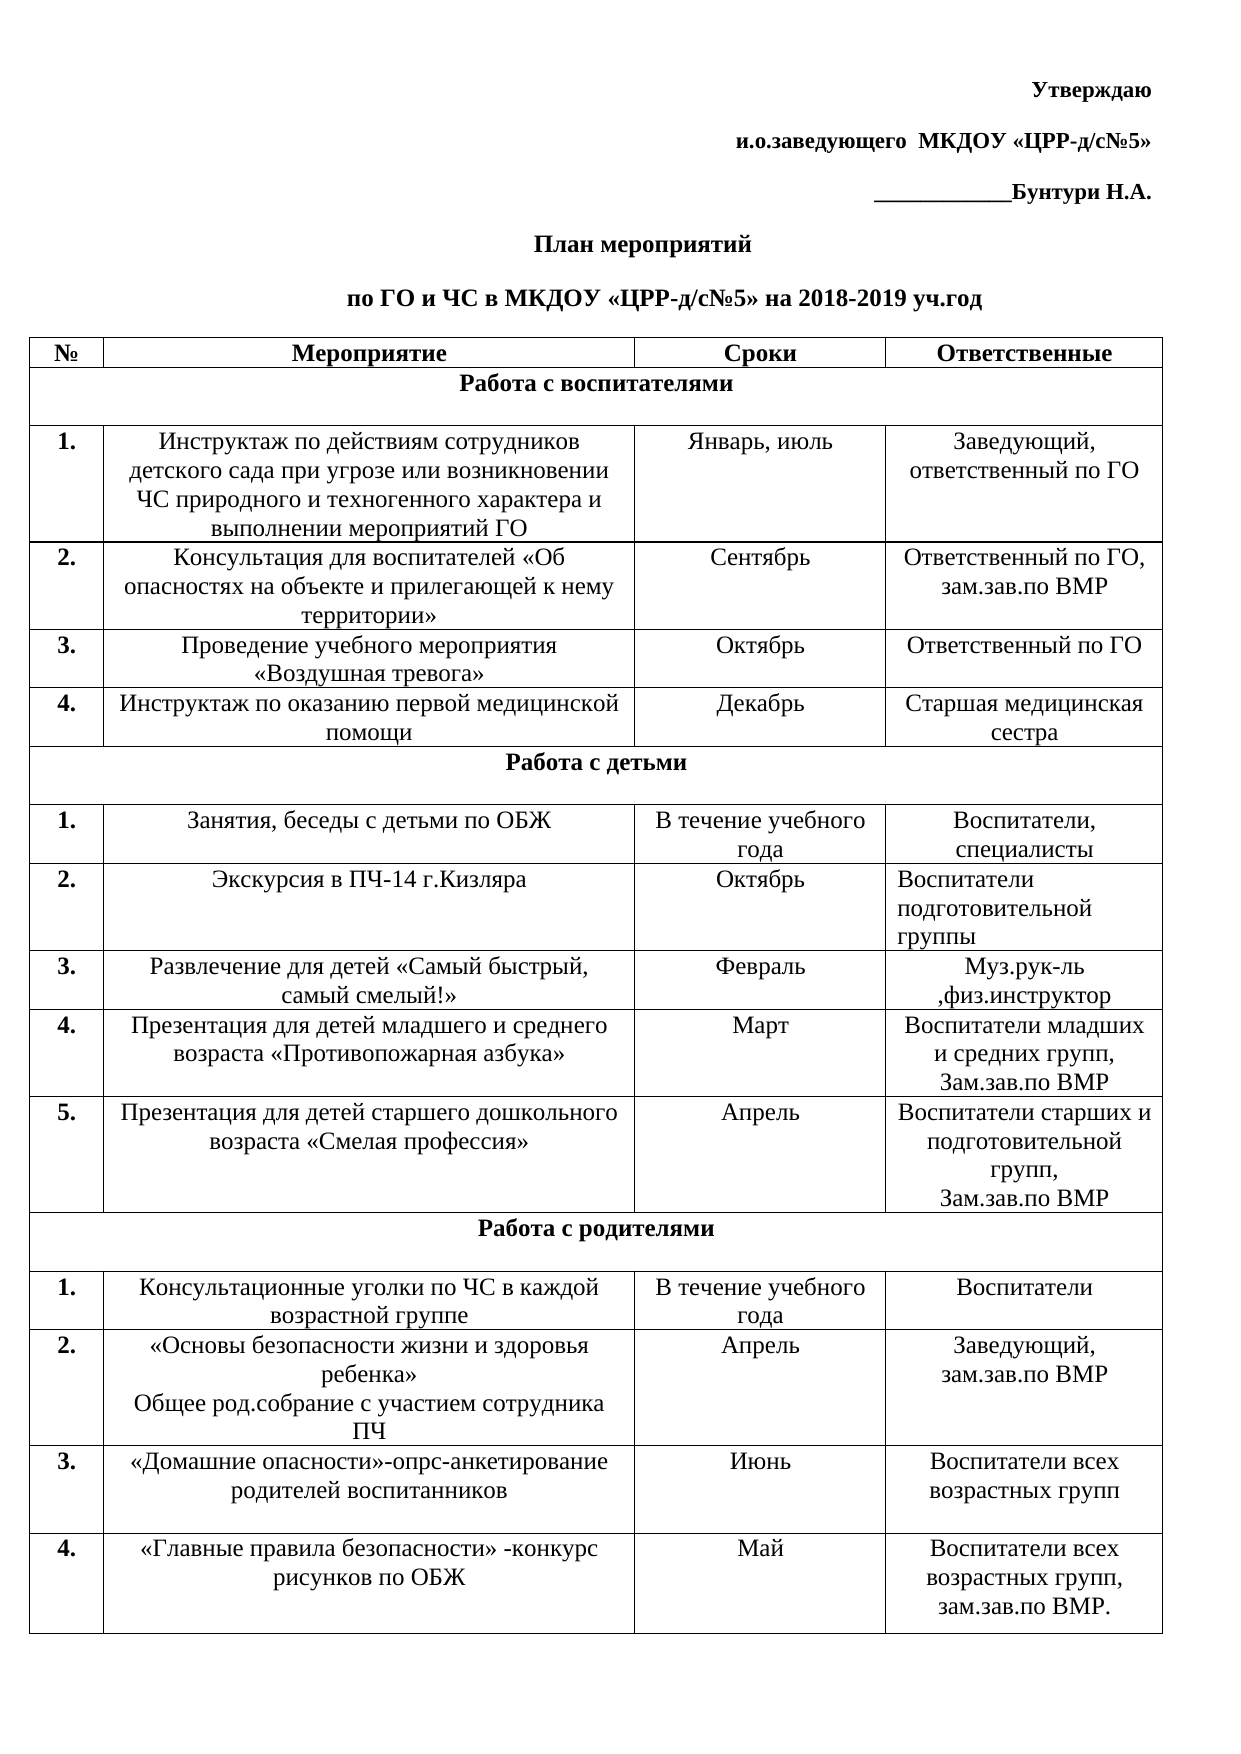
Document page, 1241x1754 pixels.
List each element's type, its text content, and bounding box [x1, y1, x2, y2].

table_cell Проведение учебного мероприятия «Воздушная тревога» [104, 630, 634, 687]
table_cell «Основы безопасности жизни и здоровья ребенка» Общее род.собрание с участием сотрудника ПЧ [104, 1330, 634, 1445]
table_cell Развлечение для детей «Самый быстрый, самый смелый!» [104, 951, 634, 1009]
table_cell Экскурсия в ПЧ-14 г.Кизляра [104, 864, 634, 950]
table_cell В течение учебного года [635, 805, 885, 863]
table_cell 3. [30, 1446, 103, 1532]
table_cell Презентация для детей младшего и среднего возраста «Противопожарная азбука» [104, 1010, 634, 1096]
table_cell Воспитатели всех возрастных групп [886, 1446, 1162, 1532]
table_cell 1. [30, 426, 103, 541]
table_cell Октябрь [635, 630, 885, 687]
table_cell Декабрь [635, 688, 885, 746]
table_cell Май [635, 1534, 885, 1633]
table_cell Заведующий, ответственный по ГО [886, 426, 1162, 541]
table_cell 3. [30, 951, 103, 1009]
table_cell Воспитатели [886, 1272, 1162, 1329]
table_cell 2. [30, 1330, 103, 1445]
table_cell Консультация для воспитателей «Об опасностях на объекте и прилегающей к нему территории» [104, 543, 634, 629]
table_cell Воспитатели подготовительной группы [886, 864, 1162, 950]
table_cell 5. [30, 1097, 103, 1212]
table_header Сроки [635, 338, 885, 367]
table_cell «Домашние опасности»-опрс-анкетирование родителей воспитанников [104, 1446, 634, 1532]
table_cell Ответственный по ГО, зам.зав.по ВМР [886, 543, 1162, 629]
table_cell Апрель [635, 1330, 885, 1445]
table_cell Инструктаж по оказанию первой медицинской помощи [104, 688, 634, 746]
table_cell Презентация для детей старшего дошкольного возраста «Смелая профессия» [104, 1097, 634, 1212]
table_cell 4. [30, 1534, 103, 1633]
table_cell «Главные правила безопасности» -конкурс рисунков по ОБЖ [104, 1534, 634, 1633]
table_cell В течение учебного года [635, 1272, 885, 1329]
table_cell 4. [30, 688, 103, 746]
table_cell Работа с родителями [30, 1213, 1162, 1271]
table_cell Заведующий, зам.зав.по ВМР [886, 1330, 1162, 1445]
table_cell Воспитатели младших и средних групп, Зам.зав.по ВМР [886, 1010, 1162, 1096]
text Утверждаю [177, 44, 1152, 103]
table_cell Март [635, 1010, 885, 1096]
table_cell Консультационные уголки по ЧС в каждой возрастной группе [104, 1272, 634, 1329]
text План мероприятий [177, 229, 1152, 258]
table_cell Октябрь [635, 864, 885, 950]
table_header Ответственные [886, 338, 1162, 367]
table_cell Январь, июль [635, 426, 885, 541]
table_cell Воспитатели, специалисты [886, 805, 1162, 863]
table_cell Старшая медицинская сестра [886, 688, 1162, 746]
table_cell Инструктаж по действиям сотрудников детского сада при угрозе или возникновении ЧС природного и техногенного характера и выполнении мероприятий ГО [104, 426, 634, 541]
table_cell Воспитатели всех возрастных групп, зам.зав.по ВМР. [886, 1534, 1162, 1633]
text и.о.заведующего МКДОУ «ЦРР-д/с№5» [177, 127, 1152, 154]
table_cell Муз.рук-ль ,физ.инструктор [886, 951, 1162, 1009]
table_cell Февраль [635, 951, 885, 1009]
table_cell Сентябрь [635, 543, 885, 629]
table_header № [30, 338, 103, 367]
table_cell 2. [30, 543, 103, 629]
table_cell Занятия, беседы с детьми по ОБЖ [104, 805, 634, 863]
table_cell 4. [30, 1010, 103, 1096]
table_cell Июнь [635, 1446, 885, 1532]
table_cell 1. [30, 1272, 103, 1329]
table_cell 2. [30, 864, 103, 950]
table_cell Ответственный по ГО [886, 630, 1162, 687]
table_header Мероприятие [104, 338, 634, 367]
text по ГО и ЧС в МКДОУ «ЦРР-д/с№5» на 2018-2019 уч.год [177, 283, 1152, 312]
table_cell Воспитатели старших и подготовительной групп, Зам.зав.по ВМР [886, 1097, 1162, 1212]
text ____________Бунтури Н.А. [177, 178, 1152, 205]
table_cell Работа с воспитателями [30, 368, 1162, 425]
table_cell 3. [30, 630, 103, 687]
table_cell 1. [30, 805, 103, 863]
table_cell Работа с детьми [30, 747, 1162, 804]
table_cell Апрель [635, 1097, 885, 1212]
